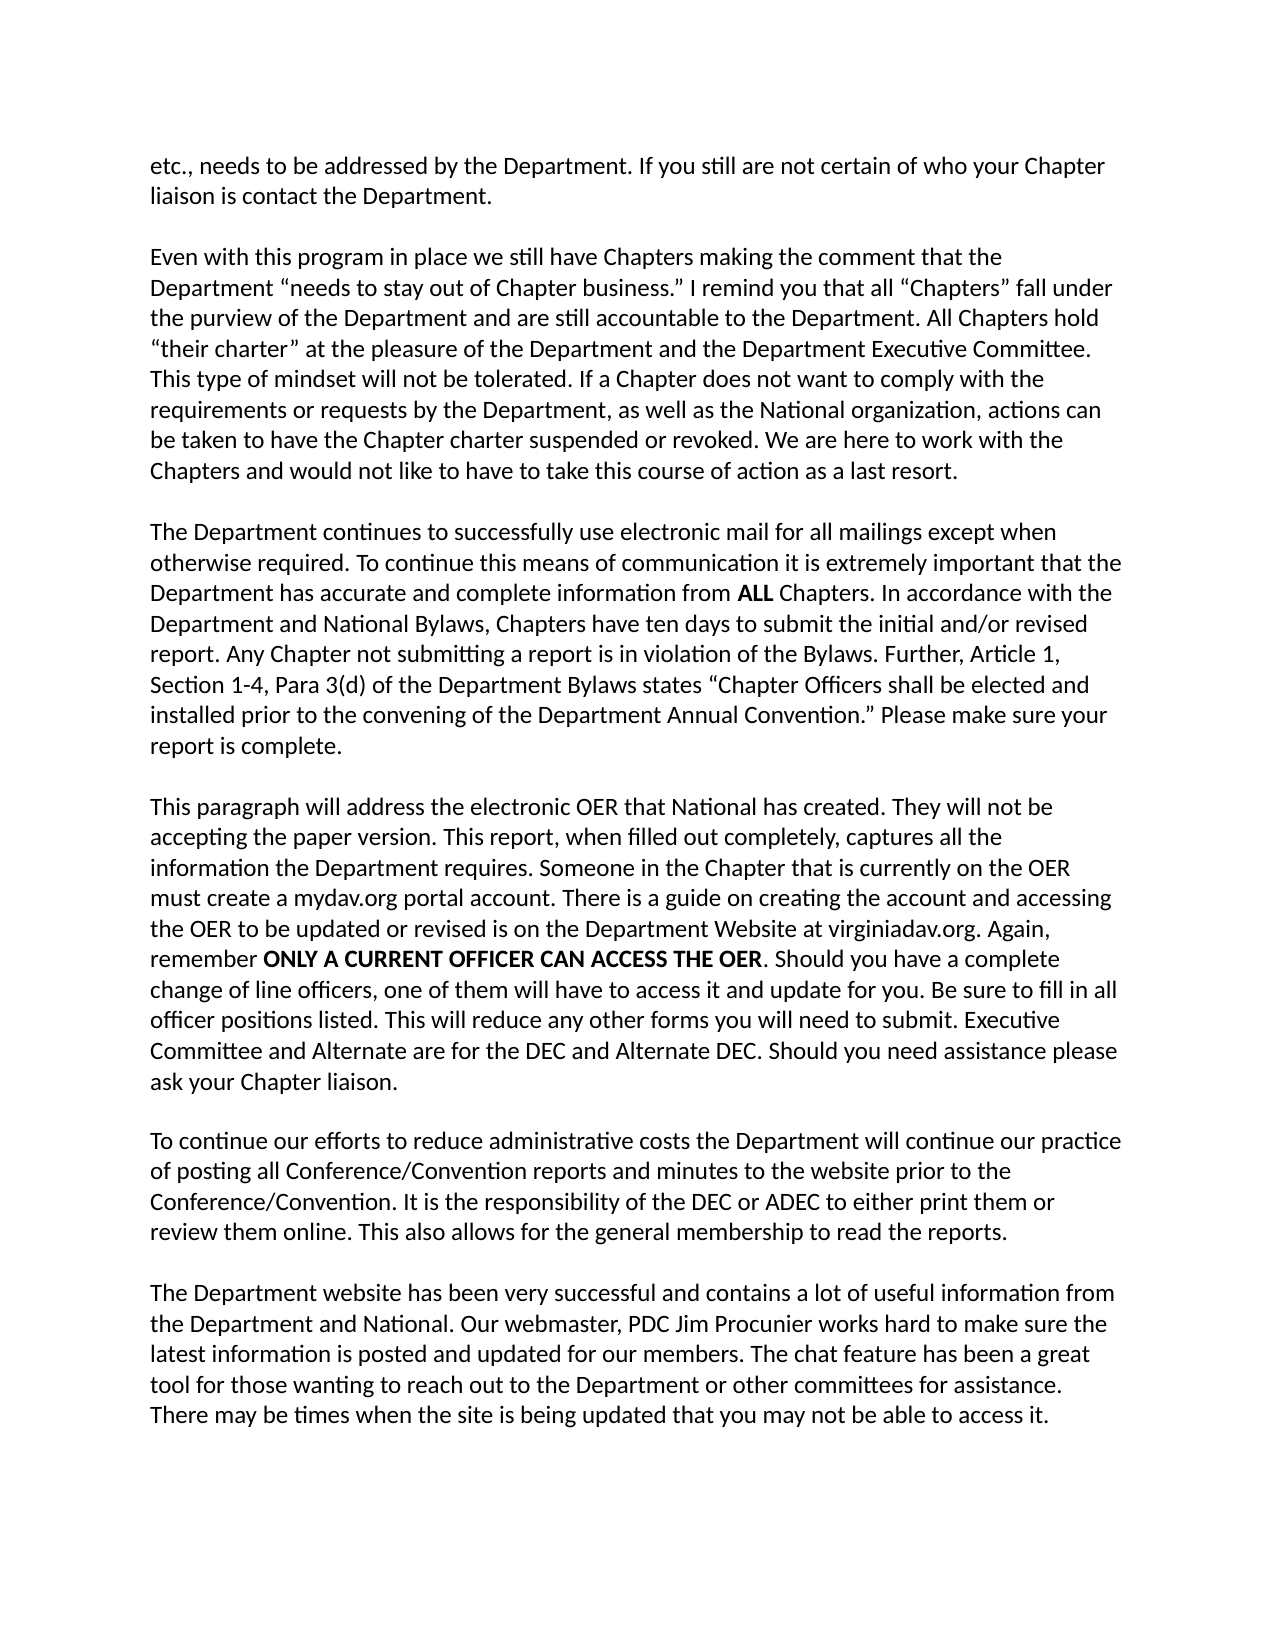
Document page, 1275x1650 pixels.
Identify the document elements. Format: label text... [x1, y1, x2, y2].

text The Department website has been very successful and contains a lot of useful information from the Department and National. Our webmaster, PDC Jim Procunier works hard to make sure the latest information is posted and updated for our members. The chat feature has been a great tool for those wanting to reach out to the Department or other committees for assistance. There may be times when the site is being updated that you may not be able to access it. [150, 1277, 1125, 1430]
text To continue our efforts to reduce administrative costs the Department will continue our practice of posting all Conference/Convention reports and minutes to the website prior to the Conference/Convention. It is the responsibility of the DEC or ADEC to either print them or review them online. This also allows for the general membership to read the reports. [150, 1125, 1125, 1247]
text Even with this program in place we still have Chapters making the comment that the Department “needs to stay out of Chapter business.” I remind you that all “Chapters” fall under the purview of the Department and are still accountable to the Department. All Chapters hold “their charter” at the pleasure of the Department and the Department Executive Committee. This type of mindset will not be tolerated. If a Chapter does not want to comply with the requirements or requests by the Department, as well as the National organization, actions can be taken to have the Chapter charter suspended or revoked. We are here to work with the Chapters and would not like to have to take this course of action as a last resort. [150, 242, 1125, 486]
text This paragraph will address the electronic OER that National has created. They will not be accepting the paper version. This report, when filled out completely, captures all the information the Department requires. Someone in the Chapter that is currently on the OER must create a mydav.org portal account. There is a guide on creating the account and accessing the OER to be updated or revised is on the Department Website at virginiadav.org. Again, remember ONLY A CURRENT OFFICER CAN ACCESS THE OER. Should you have a complete change of line officers, one of them will have to access it and update for you. Be sure to fill in all officer positions listed. This will reduce any other forms you will need to submit. Executive Committee and Alternate are for the DEC and Alternate DEC. Should you need assistance please ask your Chapter liaison. [150, 791, 1125, 1096]
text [150, 150, 1125, 211]
text The Department continues to successfully use electronic mail for all mailings except when otherwise required. To continue this means of communication it is extremely important that the Department has accurate and complete information from ALL Chapters. In accordance with the Department and National Bylaws, Chapters have ten days to submit the initial and/or revised report. Any Chapter not submitting a report is in violation of the Bylaws. Further, Article 1, Section 1-4, Para 3(d) of the Department Bylaws states “Chapter Officers shall be elected and installed prior to the convening of the Department Annual Convention.” Please make sure your report is complete. [150, 516, 1125, 760]
